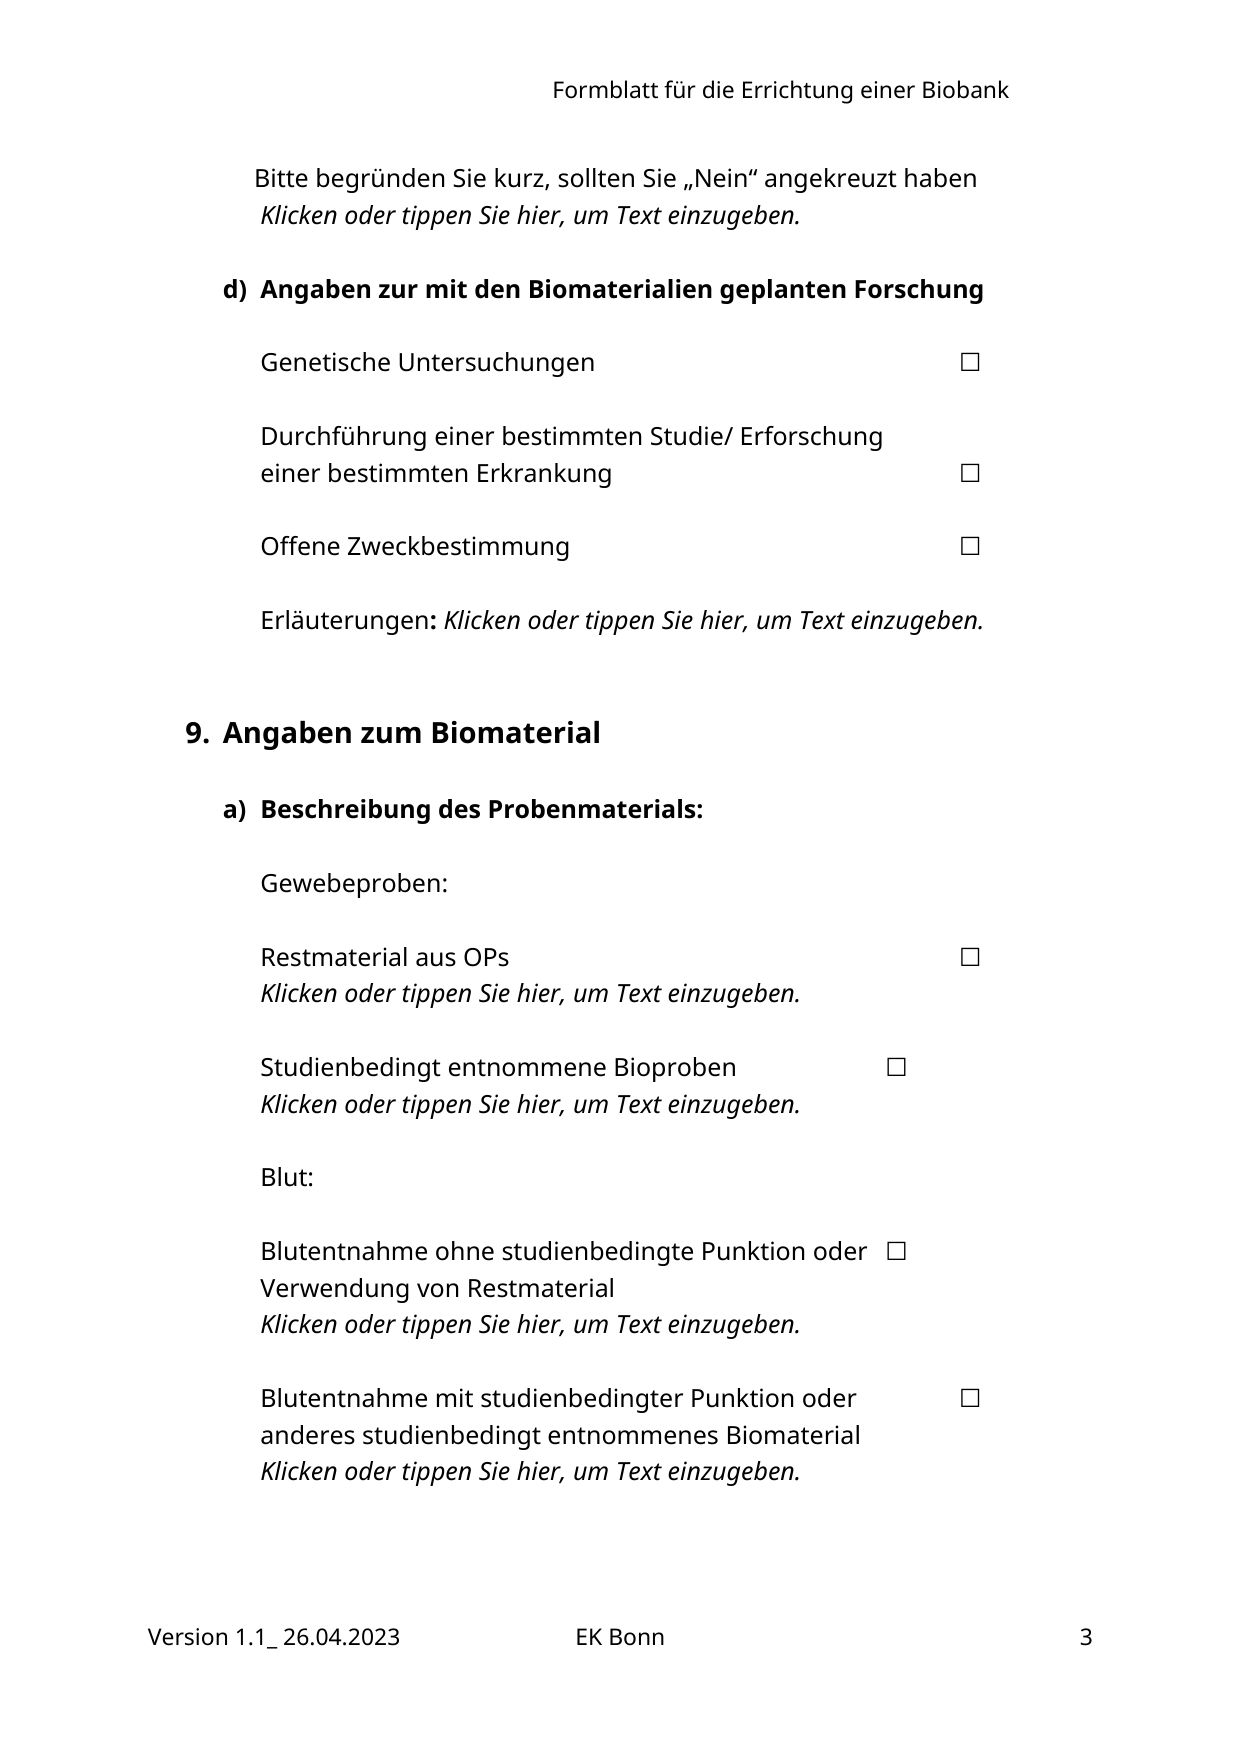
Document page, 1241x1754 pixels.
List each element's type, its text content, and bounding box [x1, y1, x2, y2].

list Blutentnahme ohne studienbedingte Punktion oder [260, 1233, 1093, 1267]
list Blut: [260, 1160, 1093, 1194]
text Durchführung einer bestimmten Studie/ Erforschung [260, 418, 1093, 452]
list Restmaterial aus OPs [260, 939, 1093, 973]
list Studienbedingt entnommene Bioproben [260, 1049, 1093, 1084]
list Gewebeproben: [260, 866, 1093, 900]
text Genetische Untersuchungen [186, 345, 1093, 379]
list Beschreibung des Probenmaterials: [223, 792, 1093, 826]
text einer bestimmten Erkrankung [260, 455, 1093, 489]
text Offene Zweckbestimmung [186, 529, 1093, 563]
list Verwendung von Restmaterial [260, 1270, 1093, 1304]
list Angaben zum Biomaterial [185, 713, 1093, 752]
list Blutentnahme mit studienbedingter Punktion oder [260, 1381, 1093, 1414]
text Erläuterungen: [260, 602, 1093, 636]
list Angaben zur mit den Biomaterialien geplanten Forschung [223, 271, 1093, 305]
text Bitte begründen Sie kurz, sollten Sie „Nein“ angekreuzt haben [221, 161, 1093, 195]
list anderes studienbedingt entnommenes Biomaterial [260, 1417, 1093, 1451]
